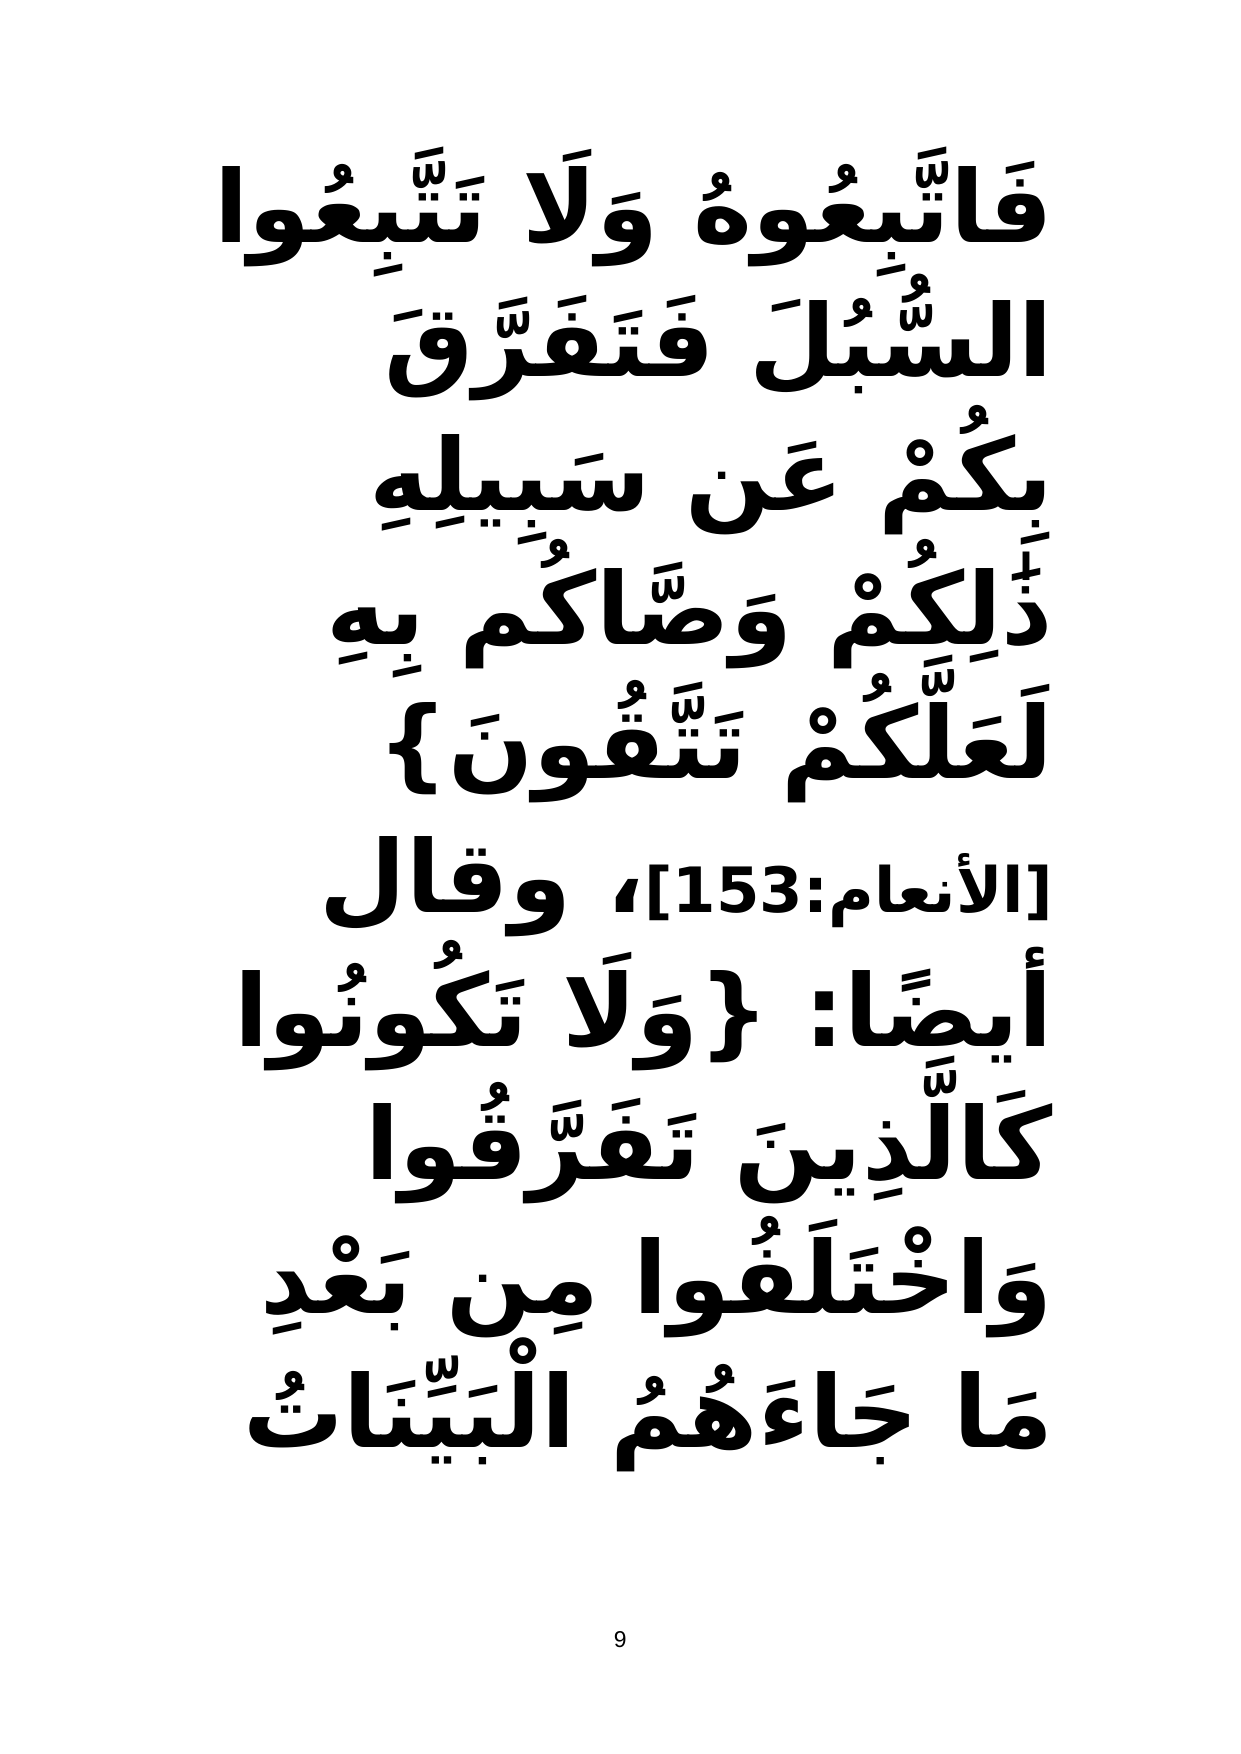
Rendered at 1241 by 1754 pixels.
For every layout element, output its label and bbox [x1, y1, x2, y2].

text [187, 150, 1053, 1471]
